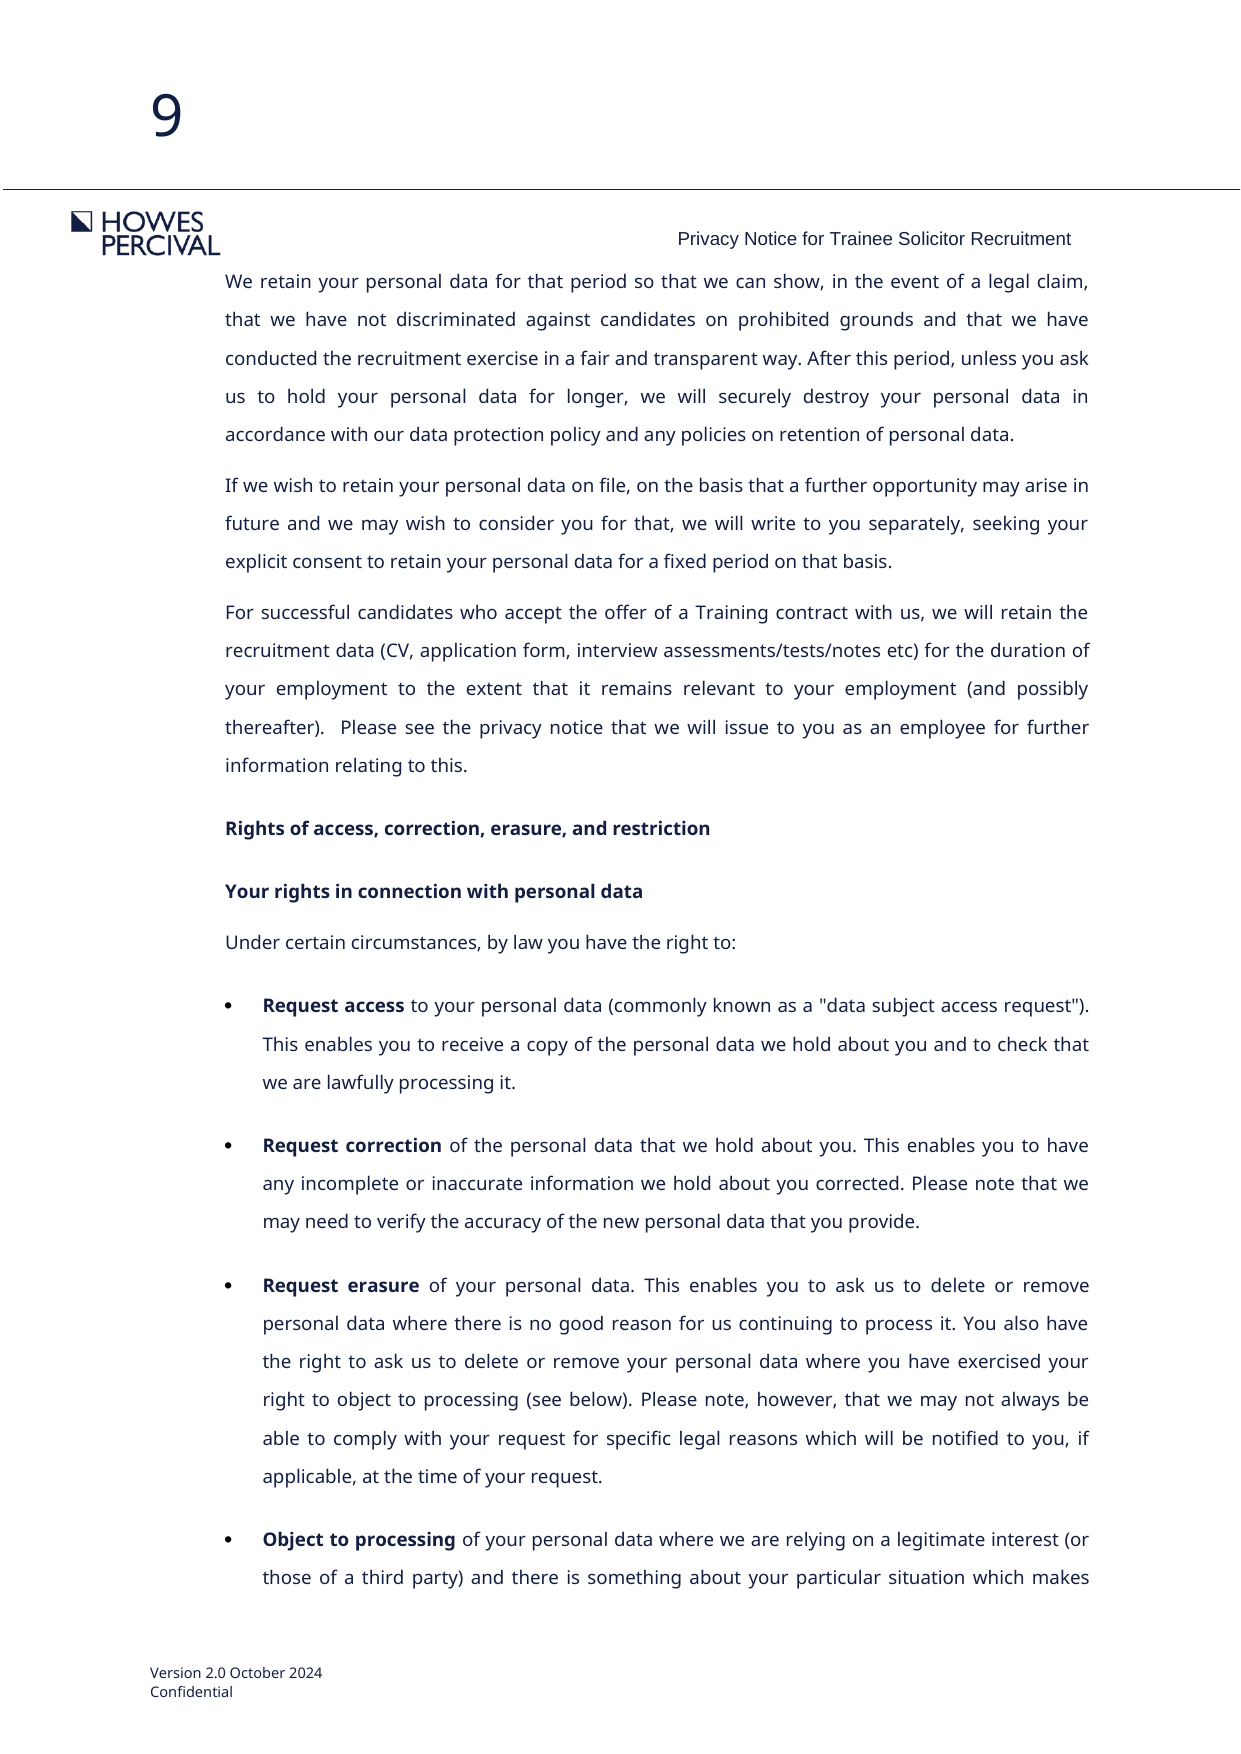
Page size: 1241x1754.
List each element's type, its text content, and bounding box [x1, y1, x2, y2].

text Request erasure of your personal data. This enables you to ask us to delete or remove personal data where there is no good reason for us continuing to process it. You also have the right to ask us to delete or remove your personal data where you have exercised your right to object to processing (see below). Please note, however, that we may not always be able to comply with your request for specific legal reasons which will be notified to you, if applicable, at the time of your request. [225, 1272, 1090, 1489]
text Your rights in connection with personal data [150, 879, 1090, 904]
text We retain your personal data for that period so that we can show, in the event of a legal claim, that we have not discriminated against candidates on prohibited grounds and that we have conducted the recruitment exercise in a fair and transparent way. After this period, unless you ask us to hold your personal data for longer, we will securely destroy your personal data in accordance with our data protection policy and any policies on retention of personal data. [225, 268, 1090, 447]
text If we wish to retain your personal data on file, on the basis that a further opportunity may arise in future and we may wish to consider you for that, we will write to you separately, seeking your explicit consent to retain your personal data for a fixed period on that basis. [225, 472, 1090, 574]
text For successful candidates who accept the offer of a Training contract with us, we will retain the recruitment data (CV, application form, interview assessments/tests/notes etc) for the duration of your employment to the extent that it remains relevant to your employment (and possibly thereafter). Please see the privacy notice that we will issue to you as an employee for further information relating to this. [225, 599, 1090, 778]
picture [69, 209, 222, 257]
text Request correction of the personal data that we hold about you. This enables you to have any incomplete or inaccurate information we hold about you corrected. Please note that we may need to verify the accuracy of the new personal data that you provide. [225, 1132, 1090, 1234]
text Under certain circumstances, by law you have the right to: [150, 929, 1090, 955]
text Request access to your personal data (commonly known as a "data subject access request"). This enables you to receive a copy of the personal data we hold about you and to check that we are lawfully processing it. [225, 993, 1090, 1094]
title Rights of access, correction, erasure, and restriction [225, 815, 1090, 841]
